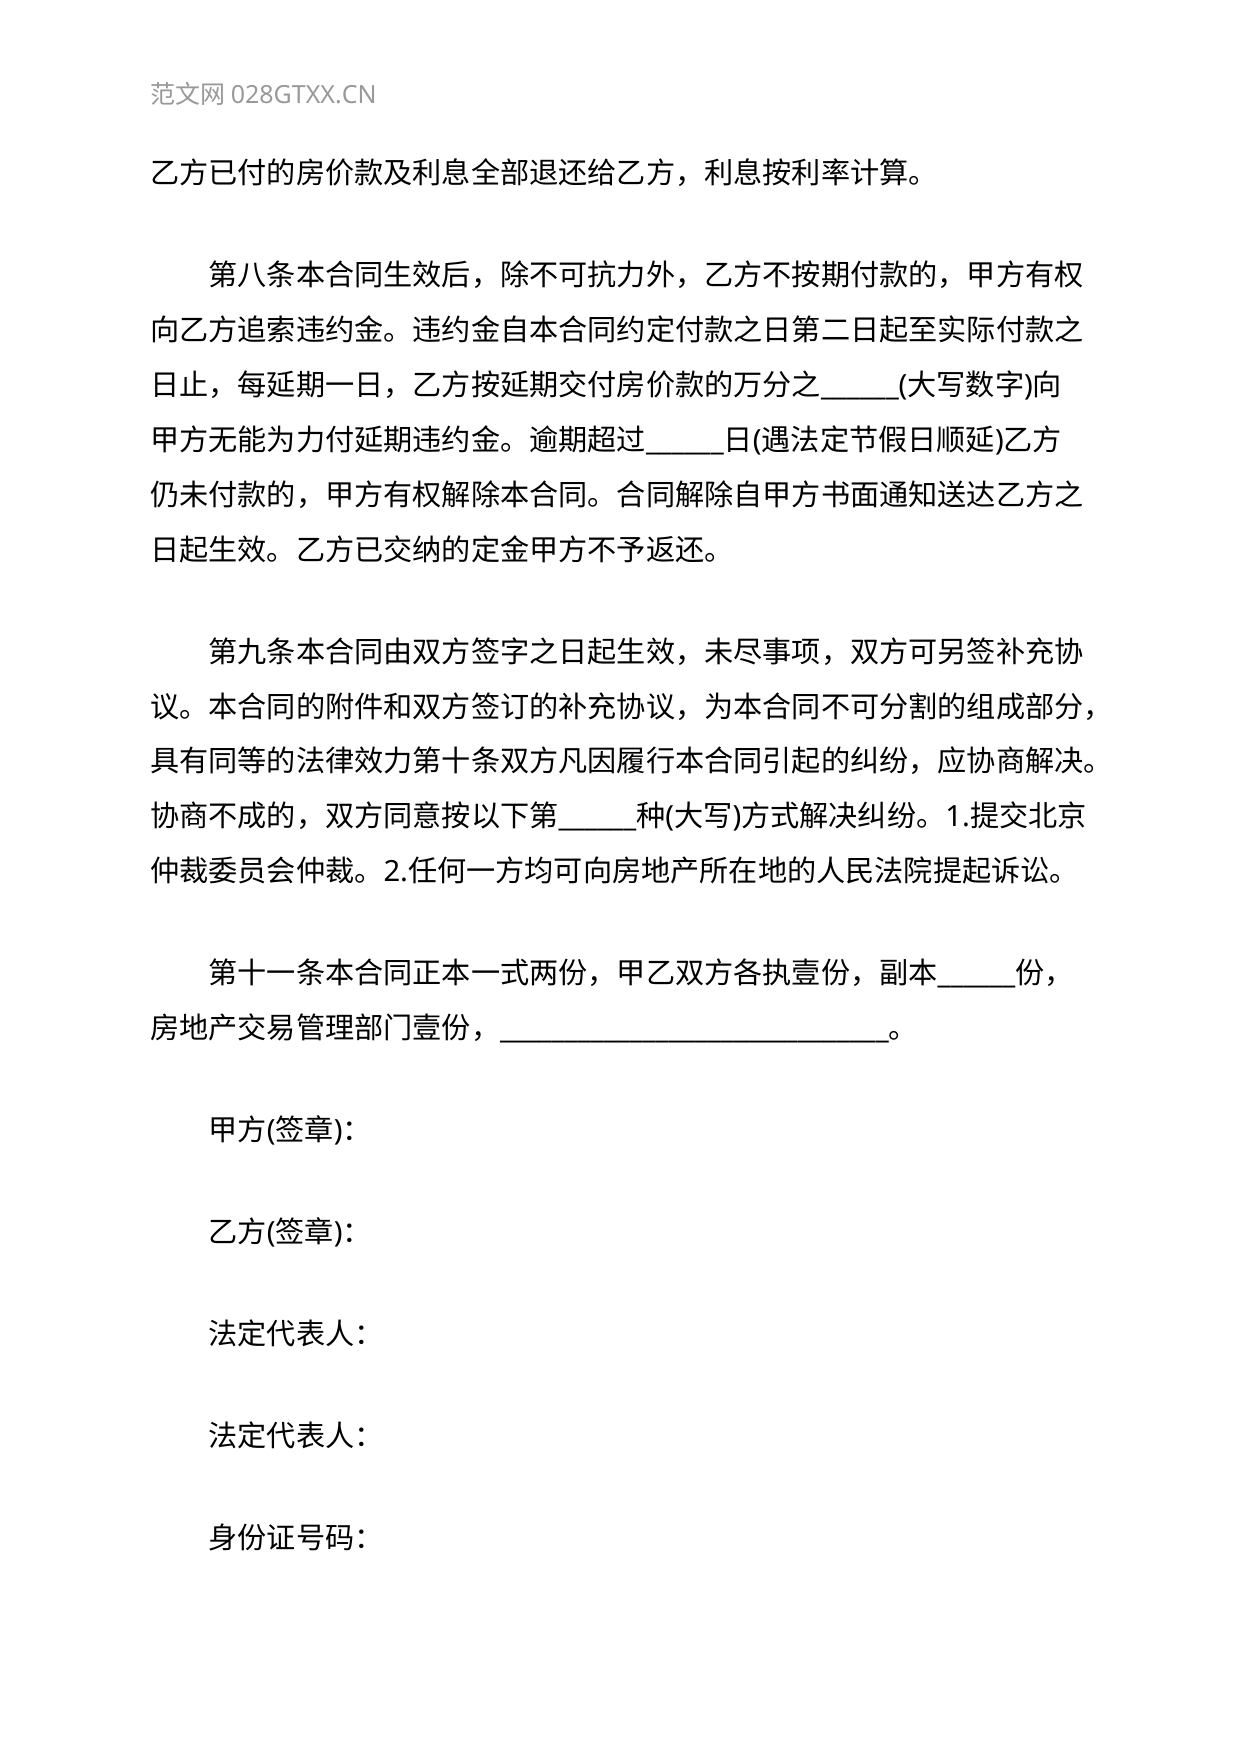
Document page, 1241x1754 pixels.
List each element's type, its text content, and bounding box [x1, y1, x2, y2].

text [150, 150, 1090, 192]
text 乙方(签章)： [150, 1209, 1090, 1251]
text 第九条本合同由双方签字之日起生效，未尽事项，双方可另签补充协议。本合同的附件和双方签订的补充协议，为本合同不可分割的组成部分，具有同等的法律效力第十条双方凡因履行本合同引起的纠纷，应协商解决。协商不成的，双方同意按以下第______种(大写)方式解决纠纷。1.提交北京仲裁委员会仲裁。2.任何一方均可向房地产所在地的人民法院提起诉讼。 [150, 628, 1090, 890]
text 法定代表人： [150, 1413, 1090, 1455]
text 法定代表人： [150, 1311, 1090, 1353]
text 第十一条本合同正本一式两份，甲乙双方各执壹份，副本______份，房地产交易管理部门壹份，______________________________。 [150, 950, 1090, 1047]
text 甲方(签章)： [150, 1107, 1090, 1149]
text 身份证号码： [150, 1514, 1090, 1557]
text 第八条本合同生效后，除不可抗力外，乙方不按期付款的，甲方有权向乙方追索违约金。违约金自本合同约定付款之日第二日起至实际付款之日止，每延期一日，乙方按延期交付房价款的万分之______(大写数字)向甲方无能为力付延期违约金。逾期超过______日(遇法定节假日顺延)乙方仍未付款的，甲方有权解除本合同。合同解除自甲方书面通知送达乙方之日起生效。乙方已交纳的定金甲方不予返还。 [150, 252, 1090, 569]
